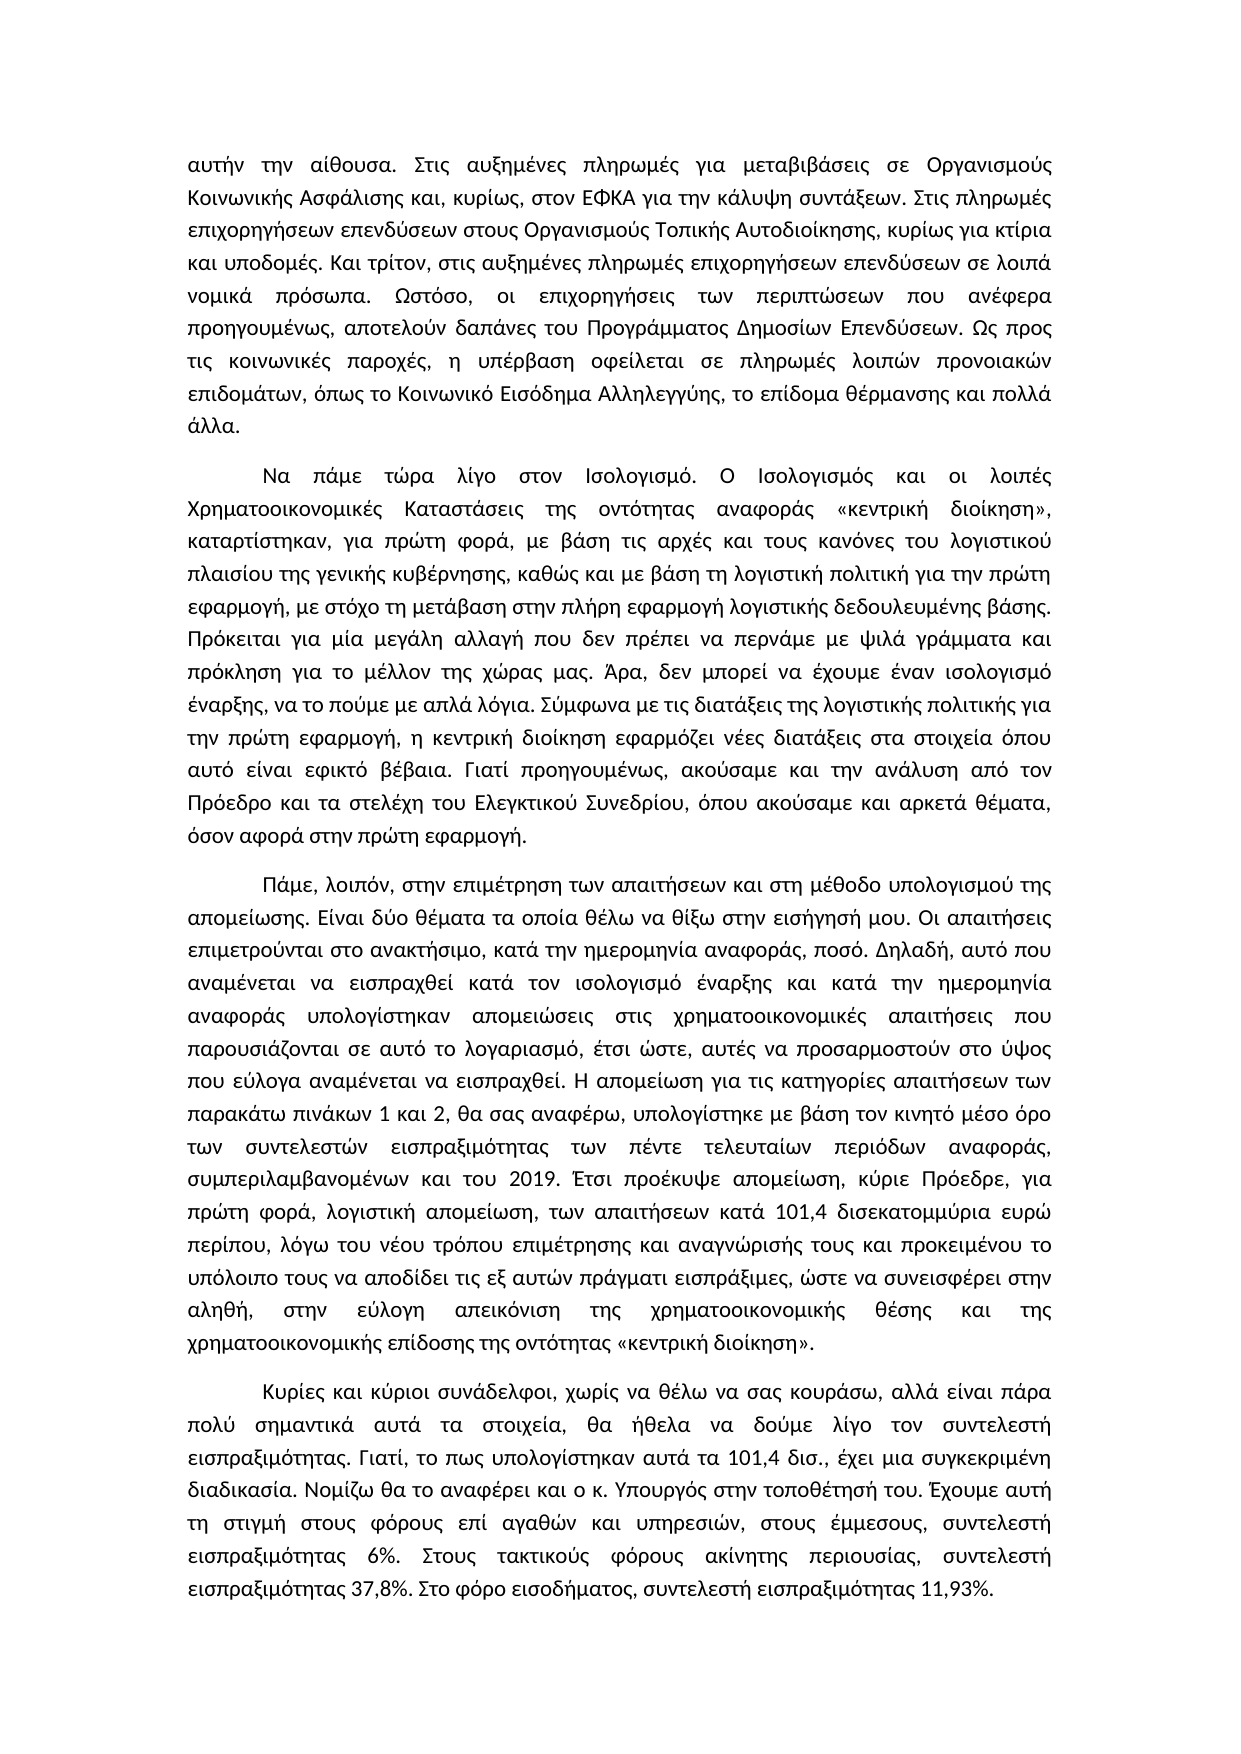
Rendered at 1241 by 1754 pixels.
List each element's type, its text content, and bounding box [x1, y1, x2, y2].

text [187, 150, 1053, 440]
text Να πάμε τώρα λίγο στον Ισολογισμό. Ο Ισολογισμός και οι λοιπές Χρηματοοικονομικές Καταστάσεις της οντότητας αναφοράς «κεντρική διοίκηση», καταρτίστηκαν, για πρώτη φορά, με βάση τις αρχές και τους κανόνες του λογιστικού πλαισίου της γενικής κυβέρνησης, καθώς και με βάση τη λογιστική πολιτική για την πρώτη εφαρμογή, με στόχο τη μετάβαση στην πλήρη εφαρμογή λογιστικής δεδουλευμένης βάσης. Πρόκειται για μία μεγάλη αλλαγή που δεν πρέπει να περνάμε με ψιλά γράμματα και πρόκληση για το μέλλον της χώρας μας. Άρα, δεν μπορεί να έχουμε έναν ισολογισμό έναρξης, να το πούμε με απλά λόγια. Σύμφωνα με τις διατάξεις της λογιστικής πολιτικής για την πρώτη εφαρμογή, η κεντρική διοίκηση εφαρμόζει νέες διατάξεις στα στοιχεία όπου αυτό είναι εφικτό βέβαια. Γιατί προηγουμένως, ακούσαμε και την ανάλυση από τον Πρόεδρο και τα στελέχη του Ελεγκτικού Συνεδρίου, όπου ακούσαμε και αρκετά θέματα, όσον αφορά στην πρώτη εφαρμογή. [187, 461, 1053, 849]
text Πάμε, λοιπόν, στην επιμέτρηση των απαιτήσεων και στη μέθοδο υπολογισμού της απομείωσης. Είναι δύο θέματα τα οποία θέλω να θίξω στην εισήγησή μου. Οι απαιτήσεις επιμετρούνται στο ανακτήσιμο, κατά την ημερομηνία αναφοράς, ποσό. Δηλαδή, αυτό που αναμένεται να εισπραχθεί κατά τον ισολογισμό έναρξης και κατά την ημερομηνία αναφοράς υπολογίστηκαν απομειώσεις στις χρηματοοικονομικές απαιτήσεις που παρουσιάζονται σε αυτό το λογαριασμό, έτσι ώστε, αυτές να προσαρμοστούν στο ύψος που εύλογα αναμένεται να εισπραχθεί. Η απομείωση για τις κατηγορίες απαιτήσεων των παρακάτω πινάκων 1 και 2, θα σας αναφέρω, υπολογίστηκε με βάση τον κινητό μέσο όρο των συντελεστών εισπραξιμότητας των πέντε τελευταίων περιόδων αναφοράς, συμπεριλαμβανομένων και του 2019. Έτσι προέκυψε απομείωση, κύριε Πρόεδρε, για πρώτη φορά, λογιστική απομείωση, των απαιτήσεων κατά 101,4 δισεκατομμύρια ευρώ περίπου, λόγω του νέου τρόπου επιμέτρησης και αναγνώρισής τους και προκειμένου το υπόλοιπο τους να αποδίδει τις εξ αυτών πράγματι εισπράξιμες, ώστε να συνεισφέρει στην αληθή, στην εύλογη απεικόνιση της χρηματοοικονομικής θέσης και της χρηματοοικονομικής επίδοσης της οντότητας «κεντρική διοίκηση». [187, 870, 1053, 1356]
text Κυρίες και κύριοι συνάδελφοι, χωρίς να θέλω να σας κουράσω, αλλά είναι πάρα πολύ σημαντικά αυτά τα στοιχεία, θα ήθελα να δούμε λίγο τον συντελεστή εισπραξιμότητας. Γιατί, το πως υπολογίστηκαν αυτά τα 101,4 δισ., έχει μια συγκεκριμένη διαδικασία. Νομίζω θα το αναφέρει και ο κ. Υπουργός στην τοποθέτησή του. Έχουμε αυτή τη στιγμή στους φόρους επί αγαθών και υπηρεσιών, στους έμμεσους, συντελεστή εισπραξιμότητας 6%. Στους τακτικούς φόρους ακίνητης περιουσίας, συντελεστή εισπραξιμότητας 37,8%. Στο φόρο εισοδήματος, συντελεστή εισπραξιμότητας 11,93%. [187, 1377, 1053, 1602]
